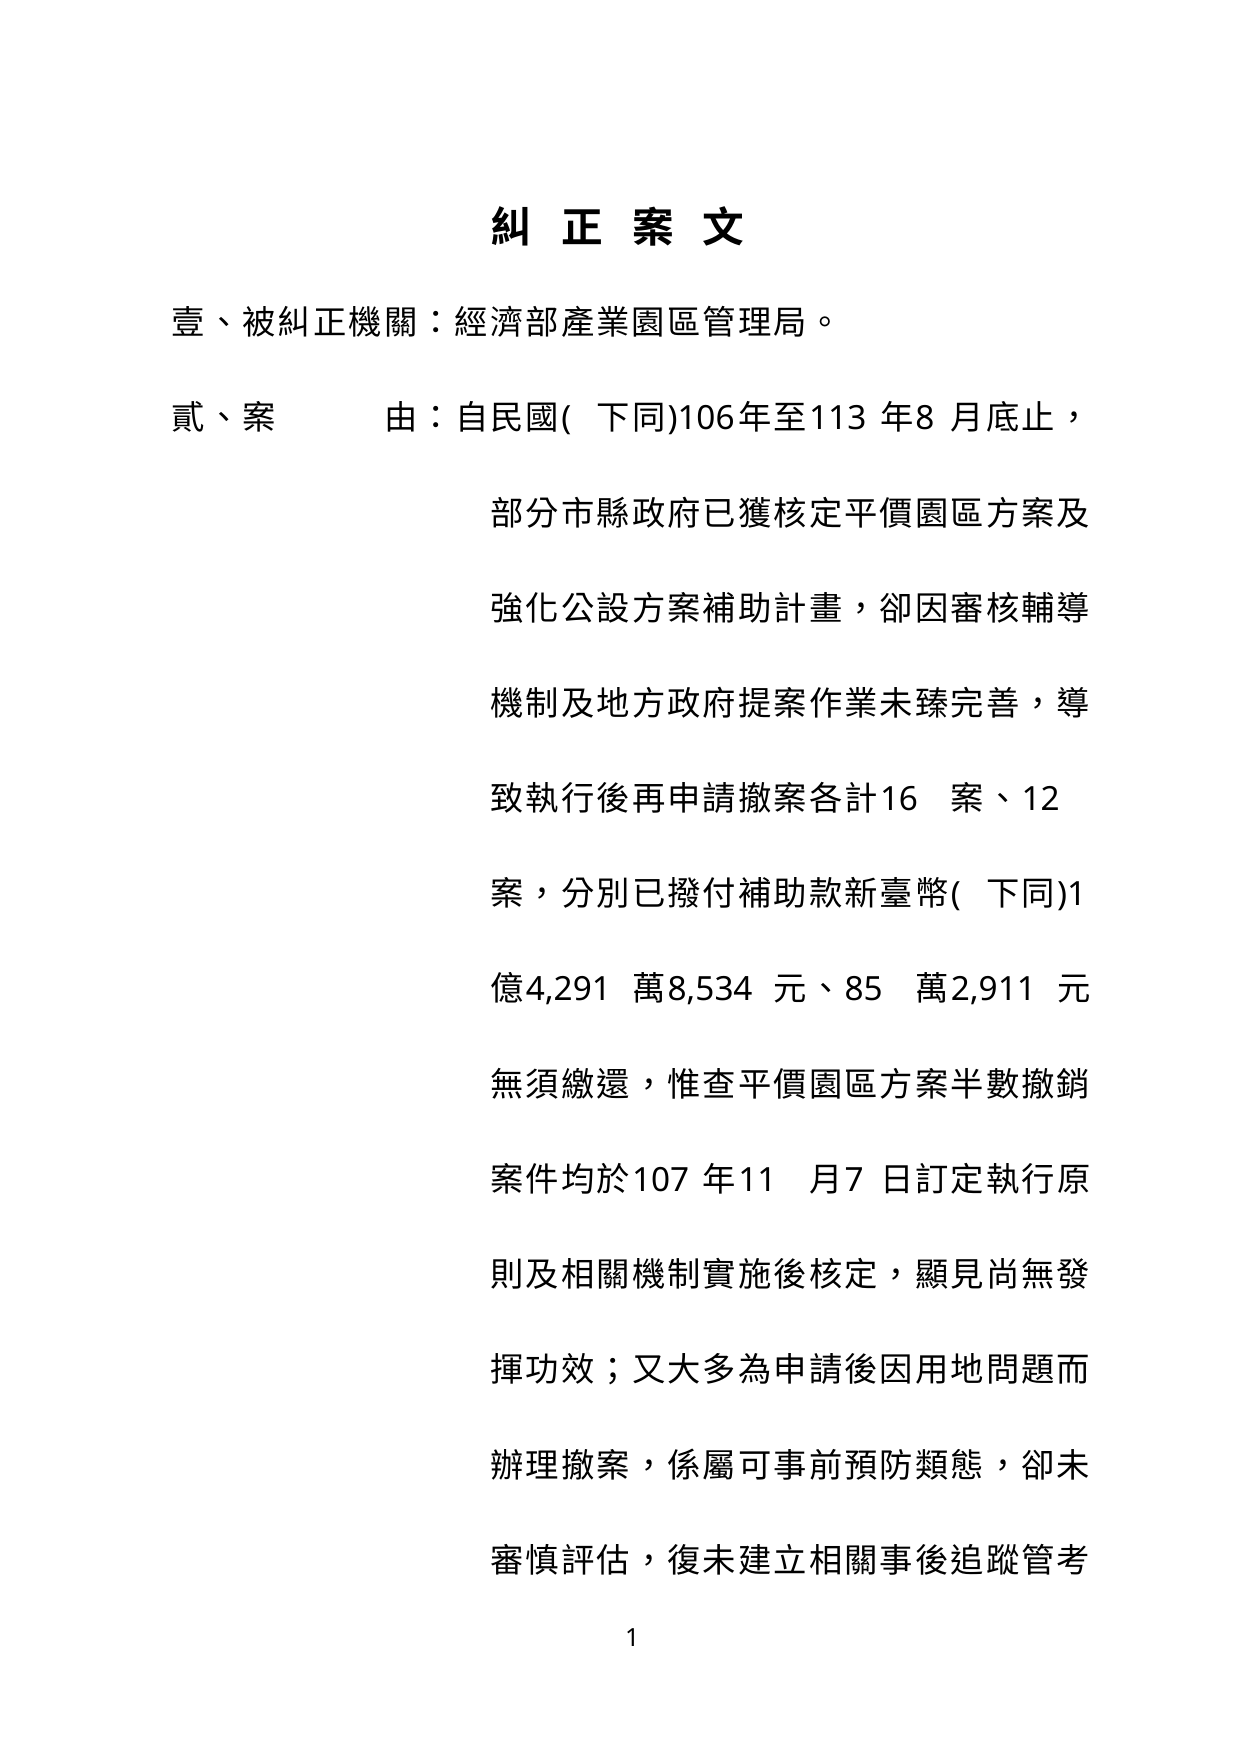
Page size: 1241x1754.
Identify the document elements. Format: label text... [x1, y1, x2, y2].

subtitle 被糾正機關：經濟部產業園區管理局。 [171, 272, 1092, 368]
text 糾正案文 [171, 177, 1092, 272]
